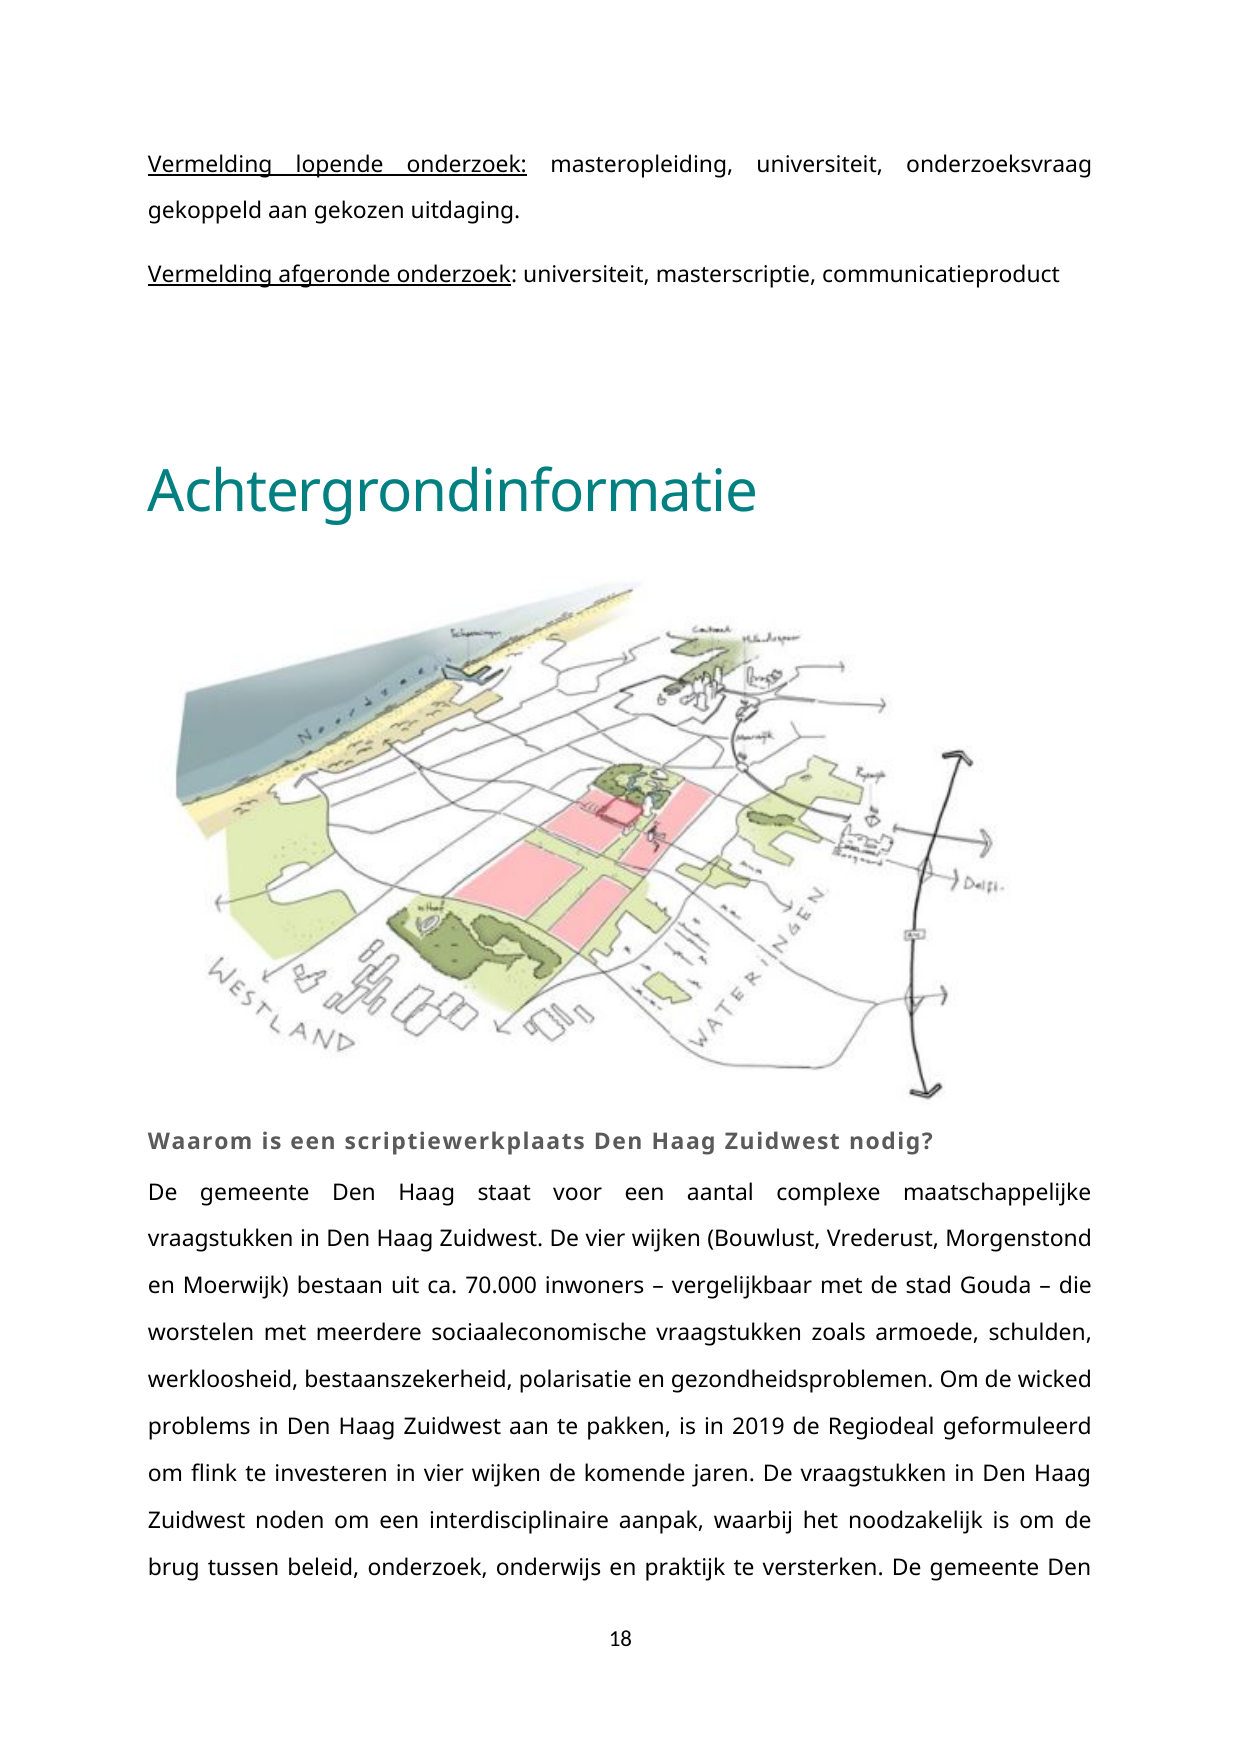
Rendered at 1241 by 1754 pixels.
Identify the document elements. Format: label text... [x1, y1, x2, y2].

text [148, 1176, 1093, 1582]
picture [147, 551, 1014, 1106]
text Vermelding afgeronde onderzoek: universiteit, masterscriptie, communicatieproduct [148, 258, 1093, 289]
title Achtergrondinformatie [148, 449, 1093, 528]
text Vermelding lopende onderzoek: masteropleiding, universiteit, onderzoeksvraag gekoppeld aan gekozen uitdaging. [148, 148, 1093, 226]
